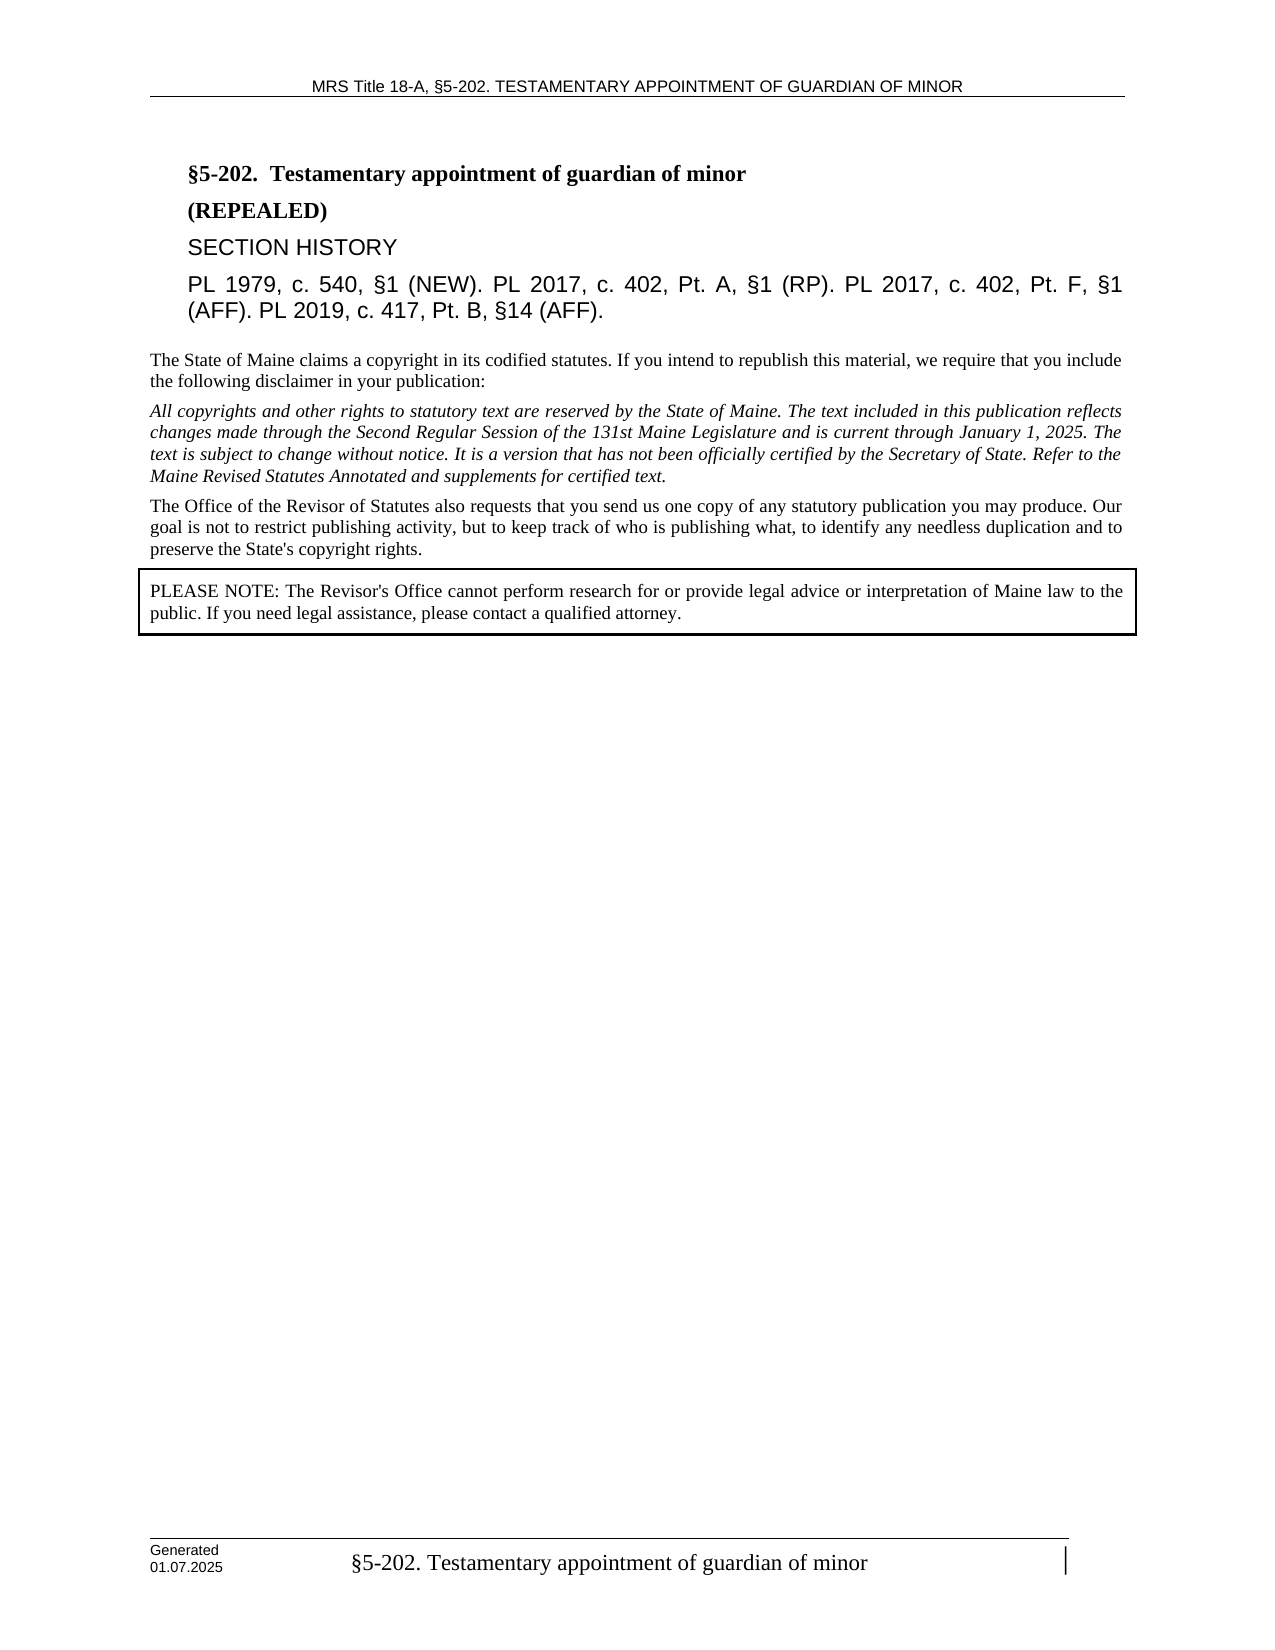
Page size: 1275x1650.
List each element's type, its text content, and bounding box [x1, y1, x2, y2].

text PL 1979, c. 540, §1 (NEW). PL 2017, c. 402, Pt. A, §1 (RP). PL 2017, c. 402, Pt. F, §1 (AFF). PL 2019, c. 417, Pt. B, §14 (AFF). [187, 271, 1125, 323]
text The State of Maine claims a copyright in its codified statutes. If you intend to republish this material, we require that you include the following disclaimer in your publication: [150, 348, 1125, 392]
text PLEASE NOTE: The Revisor's Office cannot perform research for or provide legal advice or interpretation of Maine law to the public. If you need legal assistance, please contact a qualified attorney. [140, 570, 1135, 633]
text The Office of the Revisor of Statutes also requests that you send us one copy of any statutory publication you may produce. Our goal is not to restrict publishing activity, but to keep track of who is publishing what, to identify any needless duplication and to preserve the State's copyright rights. [150, 494, 1125, 559]
text All copyrights and other rights to statutory text are reserved by the State of Maine. The text included in this publication reflects changes made through the Second Regular Session of the 131st Maine Legislature and is current through January 1, 2025 . The text is subject to change without notice. It is a version that has not been officially certified by the Secretary of State. Refer to the Maine Revised Statutes Annotated and supplements for certified text. [150, 400, 1125, 486]
text (REPEALED) [187, 197, 1125, 223]
text §5-202. Testamentary appointment of guardian of minor [187, 160, 1125, 187]
text SECTION HISTORY [187, 234, 1125, 260]
